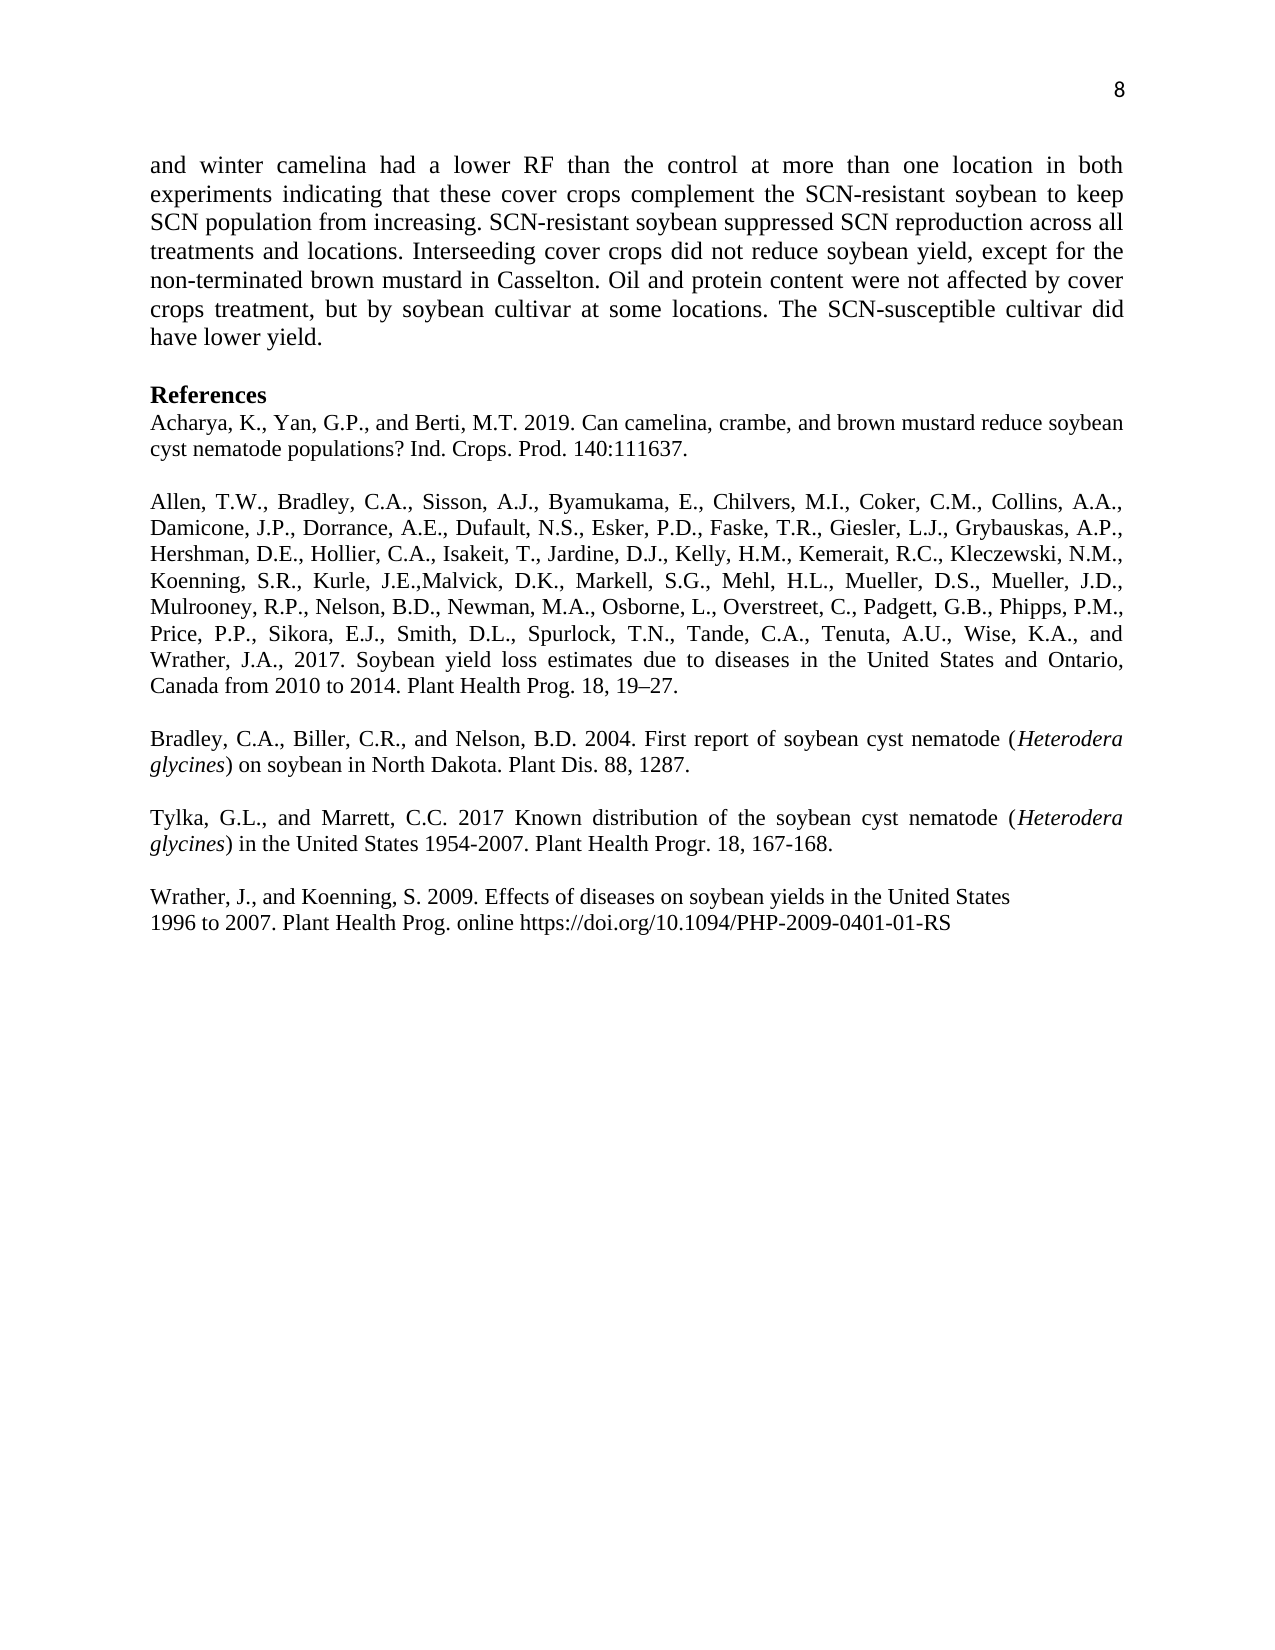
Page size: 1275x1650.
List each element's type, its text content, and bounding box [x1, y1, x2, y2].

text 1996 to 2007. Plant Health Prog. online https://doi.org/10.1094/PHP-2009-0401-01-RS [150, 909, 1125, 936]
text Tylka, G.L., and Marrett, C.C. 2017 Known distribution of the soybean cyst nematode (Heterodera glycines) in the United States 1954-2007. Plant Health Progr. 18, 167-168. [150, 804, 1125, 857]
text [150, 150, 1125, 351]
text Allen, T.W., Bradley, C.A., Sisson, A.J., Byamukama, E., Chilvers, M.I., Coker, C.M., Collins, A.A., Damicone, J.P., Dorrance, A.E., Dufault, N.S., Esker, P.D., Faske, T.R., Giesler, L.J., Grybauskas, A.P., Hershman, D.E., Hollier, C.A., Isakeit, T., Jardine, D.J., Kelly, H.M., Kemerait, R.C., Kleczewski, N.M., Koenning, S.R., Kurle, J.E.,Malvick, D.K., Markell, S.G., Mehl, H.L., Mueller, D.S., Mueller, J.D., Mulrooney, R.P., Nelson, B.D., Newman, M.A., Osborne, L., Overstreet, C., Padgett, G.B., Phipps, P.M., Price, P.P., Sikora, E.J., Smith, D.L., Spurlock, T.N., Tande, C.A., Tenuta, A.U., Wise, K.A., and Wrather, J.A., 2017. Soybean yield loss estimates due to diseases in the United States and Ontario, Canada from 2010 to 2014. Plant Health Prog. 18, 19–27. [150, 488, 1125, 699]
text Wrather, J., and Koenning, S. 2009. Effects of diseases on soybean yields in the United States [150, 883, 1125, 909]
text Bradley, C.A., Biller, C.R., and Nelson, B.D. 2004. First report of soybean cyst nematode (Heterodera glycines) on soybean in North Dakota. Plant Dis. 88, 1287. [150, 725, 1125, 778]
text References [150, 380, 1125, 409]
text Acharya, K., Yan, G.P., and Berti, M.T. 2019. Can camelina, crambe, and brown mustard reduce soybean cyst nematode populations? Ind. Crops. Prod. 140:111637. [150, 409, 1125, 461]
